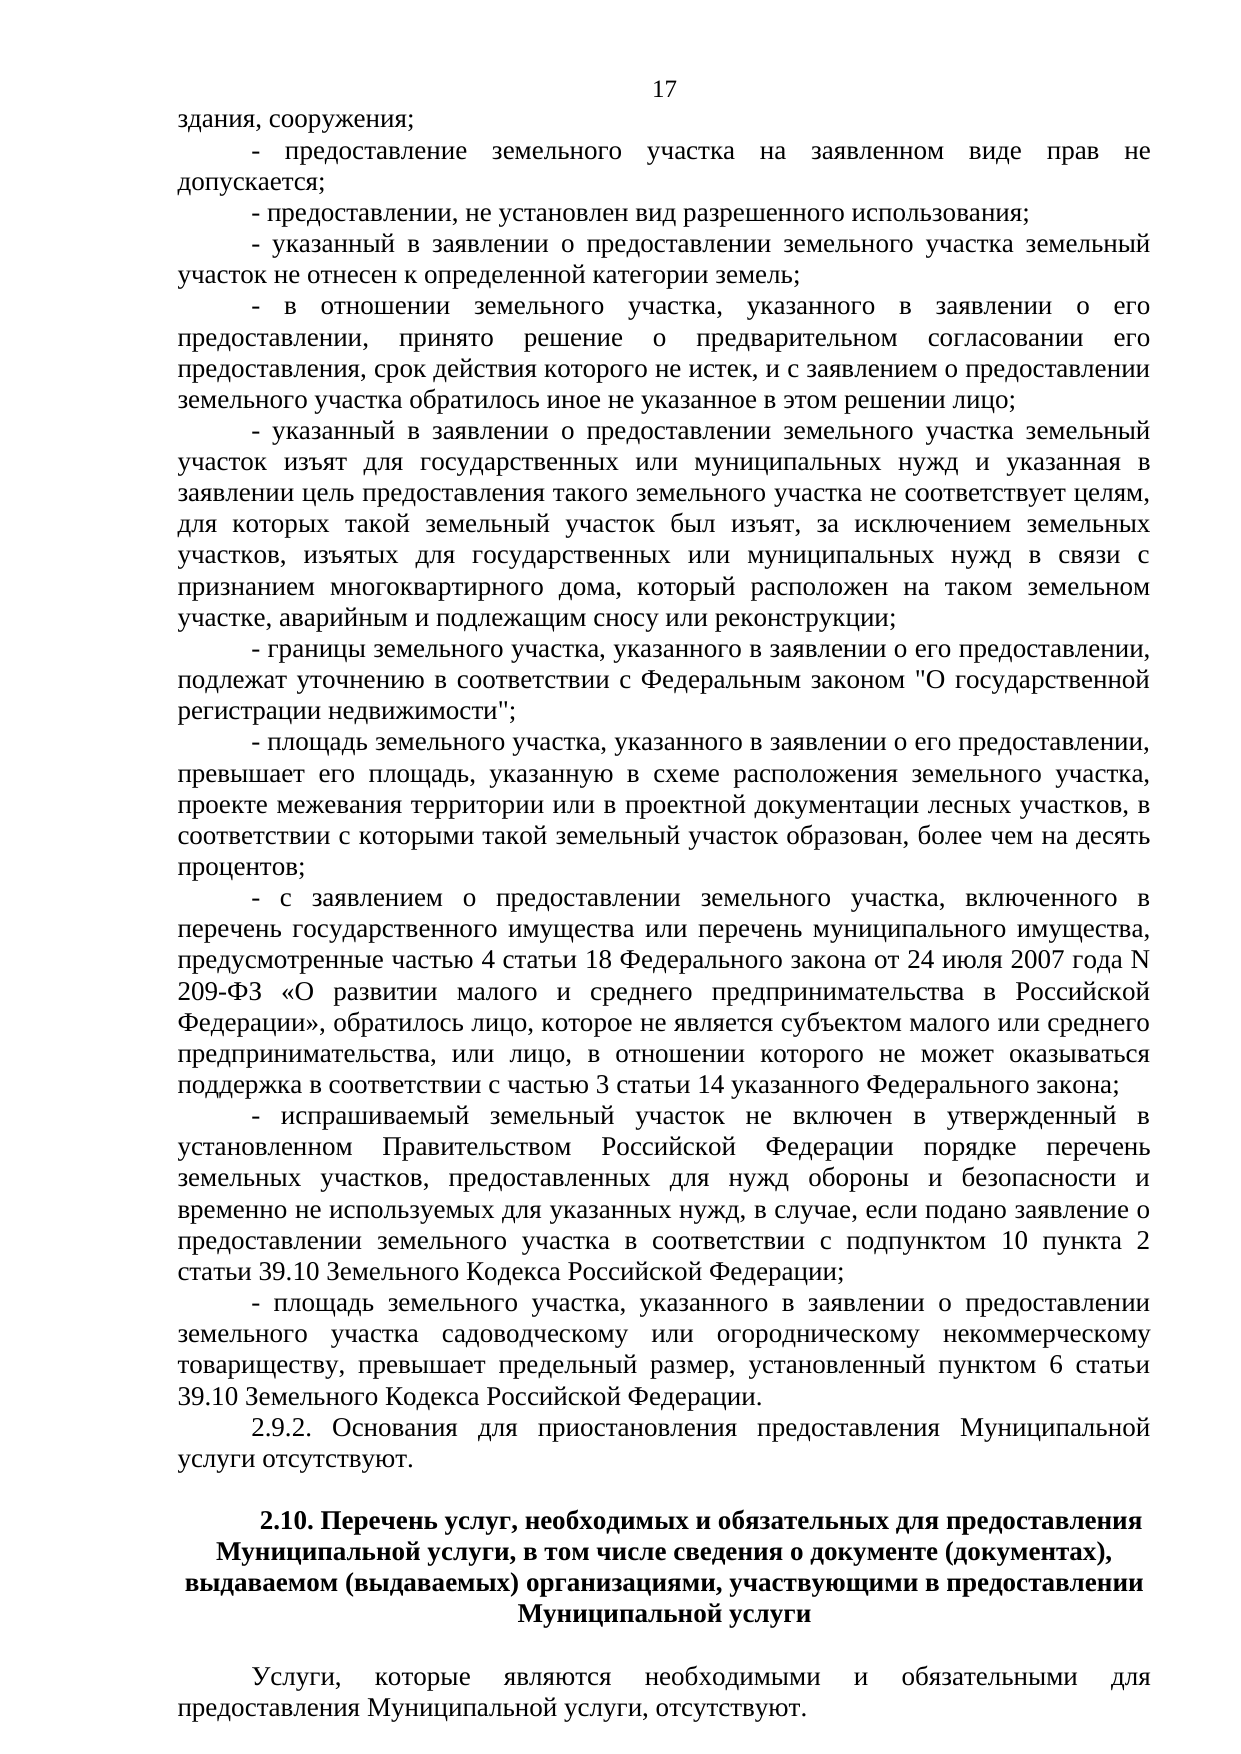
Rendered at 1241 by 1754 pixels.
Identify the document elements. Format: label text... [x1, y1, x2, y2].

text - площадь земельного участка, указанного в заявлении о предоставлении земельного участка садоводческому или огородническому некоммерческому товариществу, превышает предельный размер, установленный пунктом 6 статьи 39.10 Земельного Кодекса Российской Федерации. [177, 1286, 1152, 1411]
text Услуги, которые являются необходимыми и обязательными для предоставления Муниципальной услуги, отсутствуют. [177, 1660, 1152, 1722]
text - указанный в заявлении о предоставлении земельного участка земельный участок не отнесен к определенной категории земель; [177, 227, 1152, 289]
text 2.10. Перечень услуг, необходимых и обязательных для предоставления Муниципальной услуги, в том числе сведения о документе (документах), выдаваемом (выдаваемых) организациями, участвующими в предоставлении Муниципальной услуги [177, 1504, 1152, 1629]
text - предоставление земельного участка на заявленном виде прав не допускается; [177, 134, 1152, 196]
text - в отношении земельного участка, указанного в заявлении о его предоставлении, принято решение о предварительном согласовании его предоставления, срок действия которого не истек, и с заявлением о предоставлении земельного участка обратилось иное не указанное в этом решении лицо; [177, 289, 1152, 414]
text - предоставлении, не установлен вид разрешенного использования; [177, 196, 1152, 227]
text - границы земельного участка, указанного в заявлении о его предоставлении, подлежат уточнению в соответствии с Федеральным законом "О государственной регистрации недвижимости"; [177, 632, 1152, 726]
text - с заявлением о предоставлении земельного участка, включенного в перечень государственного имущества или перечень муниципального имущества, предусмотренные частью 4 статьи 18 Федерального закона от 24 июля 2007 года N 209-ФЗ «О развитии малого и среднего предпринимательства в Российской Федерации», обратилось лицо, которое не является субъектом малого или среднего предпринимательства, или лицо, в отношении которого не может оказываться поддержка в соответствии с частью 3 статьи 14 указанного Федерального закона; [177, 881, 1152, 1099]
text 2.9.2. Основания для приостановления предоставления Муниципальной услуги отсутствуют. [177, 1411, 1152, 1473]
text - площадь земельного участка, указанного в заявлении о его предоставлении, превышает его площадь, указанную в схеме расположения земельного участка, проекте межевания территории или в проектной документации лесных участков, в соответствии с которыми такой земельный участок образован, более чем на десять процентов; [177, 726, 1152, 881]
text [177, 103, 1152, 134]
text - указанный в заявлении о предоставлении земельного участка земельный участок изъят для государственных или муниципальных нужд и указанная в заявлении цель предоставления такого земельного участка не соответствует целям, для которых такой земельный участок был изъят, за исключением земельных участков, изъятых для государственных или муниципальных нужд в связи с признанием многоквартирного дома, который расположен на таком земельном участке, аварийным и подлежащим сносу или реконструкции; [177, 414, 1152, 632]
text - испрашиваемый земельный участок не включен в утвержденный в установленном Правительством Российской Федерации порядке перечень земельных участков, предоставленных для нужд обороны и безопасности и временно не используемых для указанных нужд, в случае, если подано заявление о предоставлении земельного участка в соответствии с подпунктом 10 пункта 2 статьи 39.10 Земельного Кодекса Российской Федерации; [177, 1099, 1152, 1286]
